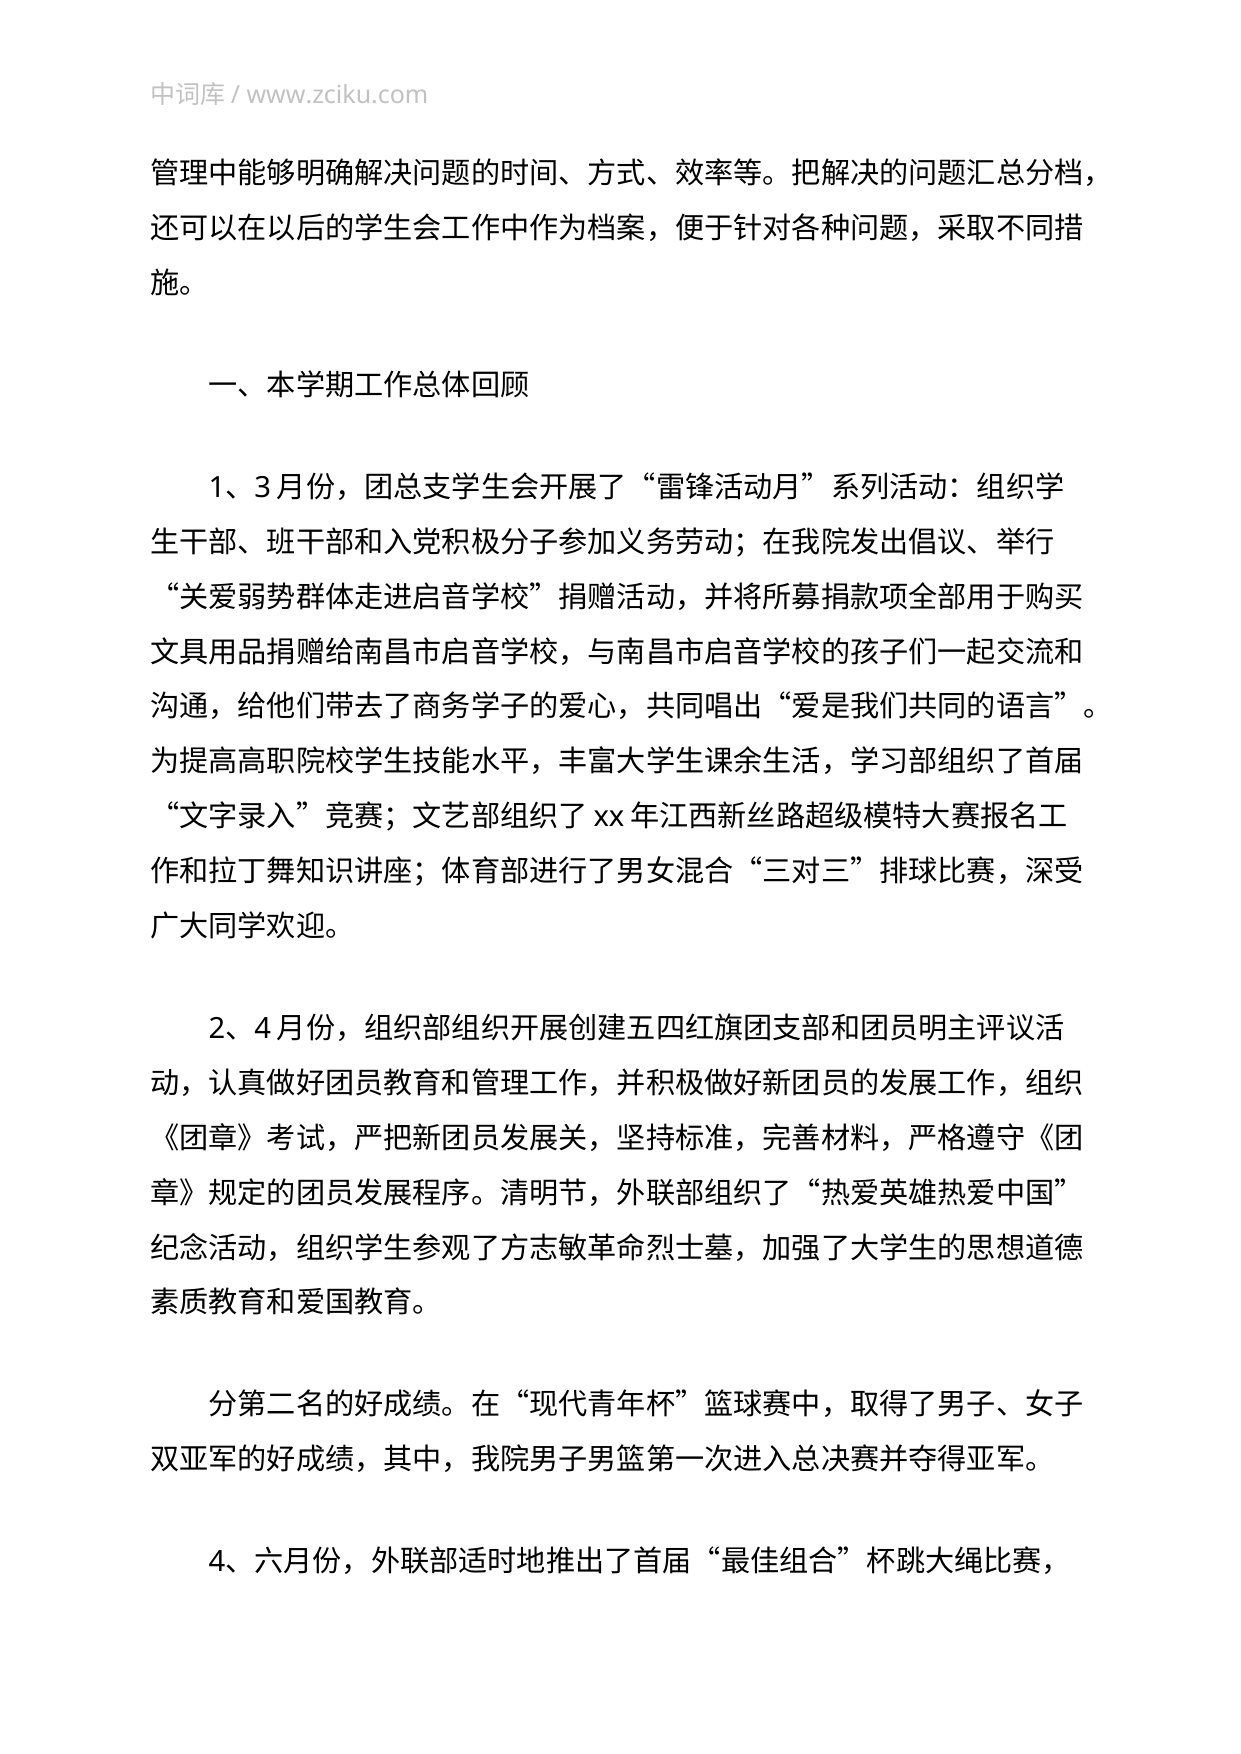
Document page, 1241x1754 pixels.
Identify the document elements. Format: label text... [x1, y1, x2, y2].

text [150, 150, 1090, 302]
text 分第二名的好成绩。在“现代青年杯”篮球赛中，取得了男子、女子双亚军的好成绩，其中，我院男子男篮第一次进入总决赛并夺得亚军。 [150, 1381, 1090, 1478]
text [150, 1537, 1090, 1580]
text 1、3月份，团总支学生会开展了“雷锋活动月”系列活动：组织学生干部、班干部和入党积极分子参加义务劳动；在我院发出倡议、举行“关爱弱势群体走进启音学校”捐赠活动，并将所募捐款项全部用于购买文具用品捐赠给南昌市启音学校，与南昌市启音学校的孩子们一起交流和沟通，给他们带去了商务学子的爱心，共同唱出“爱是我们共同的语言”。为提高高职院校学生技能水平，丰富大学生课余生活，学习部组织了首届“文字录入”竞赛；文艺部组织了xx年江西新丝路超级模特大赛报名工作和拉丁舞知识讲座；体育部进行了男女混合“三对三”排球比赛，深受广大同学欢迎。 [150, 463, 1090, 945]
text 一、本学期工作总体回顾 [150, 362, 1090, 404]
text 2、4月份，组织部组织开展创建五四红旗团支部和团员明主评议活动，认真做好团员教育和管理工作，并积极做好新团员的发展工作，组织《团章》考试，严把新团员发展关，坚持标准，完善材料，严格遵守《团章》规定的团员发展程序。清明节，外联部组织了“热爱英雄热爱中国”纪念活动，组织学生参观了方志敏革命烈士墓，加强了大学生的思想道德素质教育和爱国教育。 [150, 1004, 1090, 1321]
